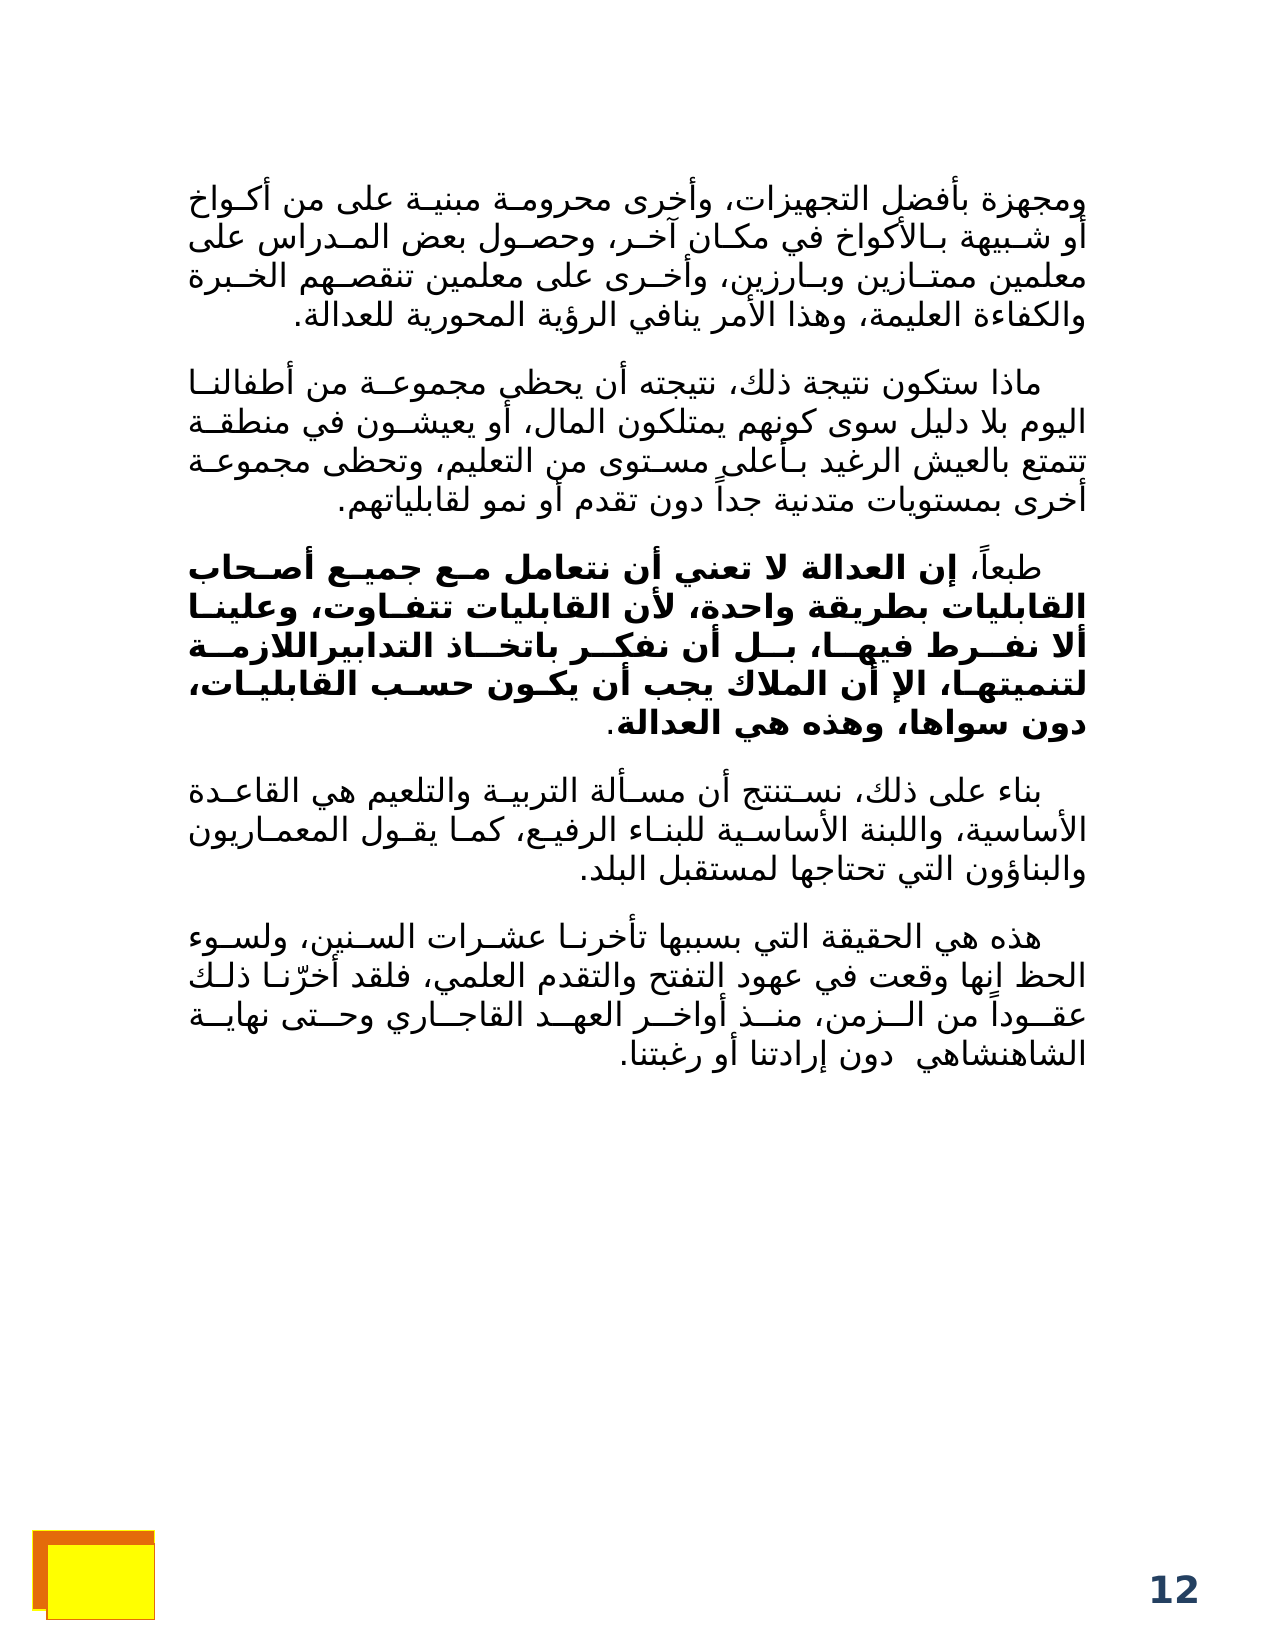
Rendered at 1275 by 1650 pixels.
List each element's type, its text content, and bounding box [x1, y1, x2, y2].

text هذه هي الحقيقة التي بسببها تأخرنا عشرات السنين، ولسوء الحظ انها وقعت في عهود التفتح والتقدم العلمي، فلقد أخرّنا ذلك عقوداً من الزمن، منذ أواخر العهد القاجاري وحتى نهاية الشاهنشاهي دون إرادتنا أو رغبتنا. [187, 917, 1087, 1073]
text بناء على ذلك، نستنتج أن مسألة التربية والتلعيم هي القاعدة الأساسية، واللبنة الأساسية للبناء الرفيع، كما يقول المعماريون والبناؤون التي تحتاجها لمستقبل البلد. [187, 772, 1087, 888]
text ومجهزة بأفضل التجهيزات، وأخرى محرومة مبنية على من أكواخ أو شبيهة بالأكواخ في مكان آخر، وحصول بعض المدراس على معلمين ممتازين وبارزين، وأخرى على معلمين تنقصهم الخبرة والكفاءة العليمة، وهذا الأمر ينافي الرؤية المحورية للعدالة. [187, 179, 1087, 334]
text طبعاً، إن العدالة لا تعني أن نتعامل مع جميع أصحاب القابليات بطريقة واحدة، لأن القابليات تتفاوت، وعلينا ألا نفرط فيها، بل أن نفكر باتخاذ التدابيراللازمة لتنميتها، الإ أن الملاك يجب أن يكون حسب القابليات، دون سواها، وهذه هي العدالة. [187, 548, 1087, 743]
text ماذا ستكون نتيجة ذلك، نتيجته أن يحظى مجموعة من أطفالنا اليوم بلا دليل سوى كونهم يمتلكون المال، أو يعيشون في منطقة تتمتع بالعيش الرغيد بأعلى مستوى من التعليم، وتحظى مجموعة أخرى بمستويات متدنية جداً دون تقدم أو نمو لقابلياتهم. [187, 364, 1087, 519]
